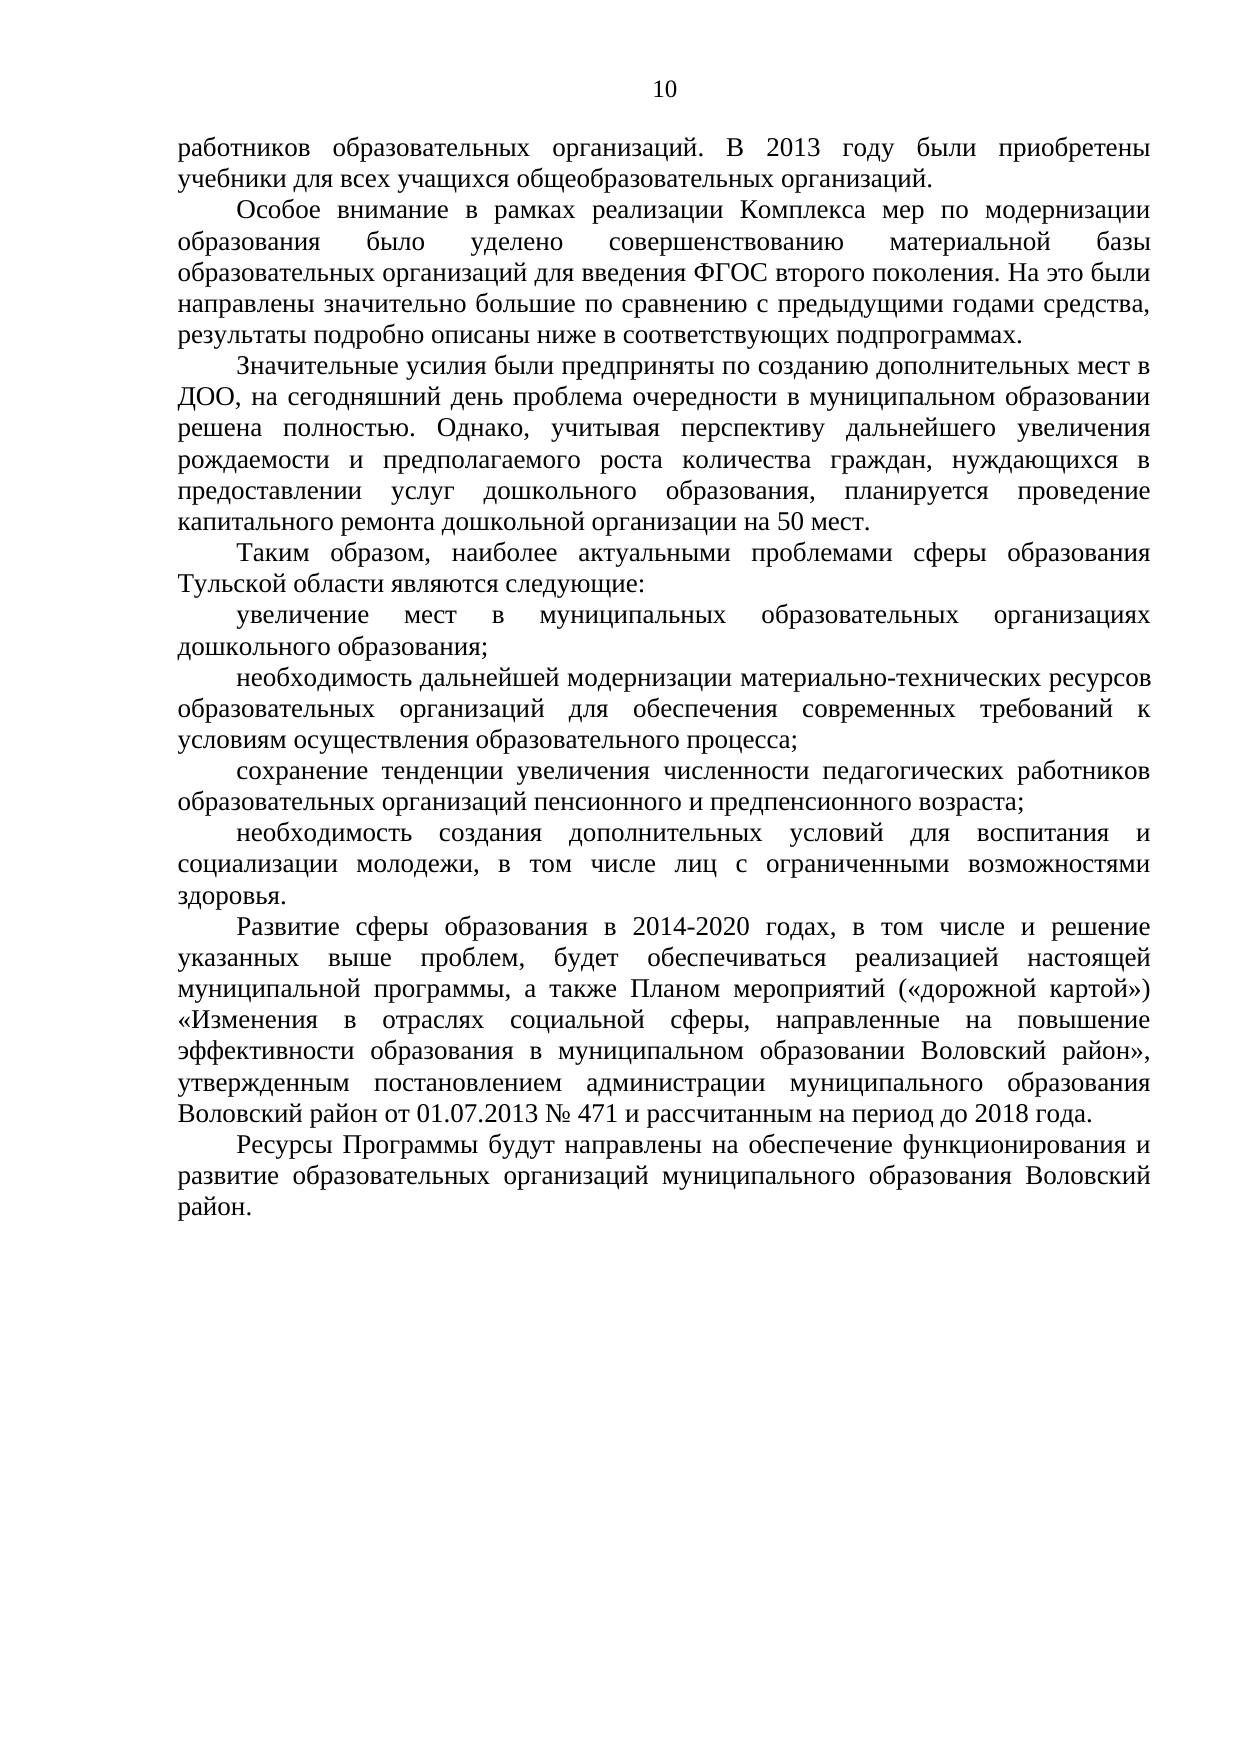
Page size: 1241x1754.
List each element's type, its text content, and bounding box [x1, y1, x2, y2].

text Развитие сферы образования в 2014-2020 годах, в том числе и решение указанных выше проблем, будет обеспечиваться реализацией настоящей муниципальной программы, а также Планом мероприятий («дорожной картой») «Изменения в отраслях социальной сферы, направленные на повышение эффективности образования в муниципальном образовании Воловский район», утвержденным постановлением администрации муниципального образования Воловский район от 01.07.2013 № 471 и рассчитанным на период до 2018 года. [177, 910, 1152, 1128]
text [177, 131, 1152, 193]
text необходимость дальнейшей модернизации материально-технических ресурсов образовательных организаций для обеспечения современных требований к условиям осуществления образовательного процесса; [177, 661, 1152, 754]
text увеличение мест в муниципальных образовательных организациях дошкольного образования; [177, 598, 1152, 661]
text Ресурсы Программы будут направлены на обеспечение функционирования и развитие образовательных организаций муниципального образования Воловский район. [177, 1128, 1152, 1221]
text необходимость создания дополнительных условий для воспитания и социализации молодежи, в том числе лиц с ограниченными возможностями здоровья. [177, 816, 1152, 910]
text Значительные усилия были предприняты по созданию дополнительных мест в ДОО, на сегодняшний день проблема очередности в муниципальном образовании решена полностью. Однако, учитывая перспективу дальнейшего увеличения рождаемости и предполагаемого роста количества граждан, нуждающихся в предоставлении услуг дошкольного образования, планируется проведение капитального ремонта дошкольной организации на 50 мест. [177, 349, 1152, 536]
text сохранение тенденции увеличения численности педагогических работников образовательных организаций пенсионного и предпенсионного возраста; [177, 754, 1152, 816]
text Таким образом, наиболее актуальными проблемами сферы образования Тульской области являются следующие: [177, 536, 1152, 598]
text Особое внимание в рамках реализации Комплекса мер по модернизации образования было уделено совершенствованию материальной базы образовательных организаций для введения ФГОС второго поколения. На это были направлены значительно большие по сравнению с предыдущими годами средства, результаты подробно описаны ниже в соответствующих подпрограммах. [177, 193, 1152, 349]
